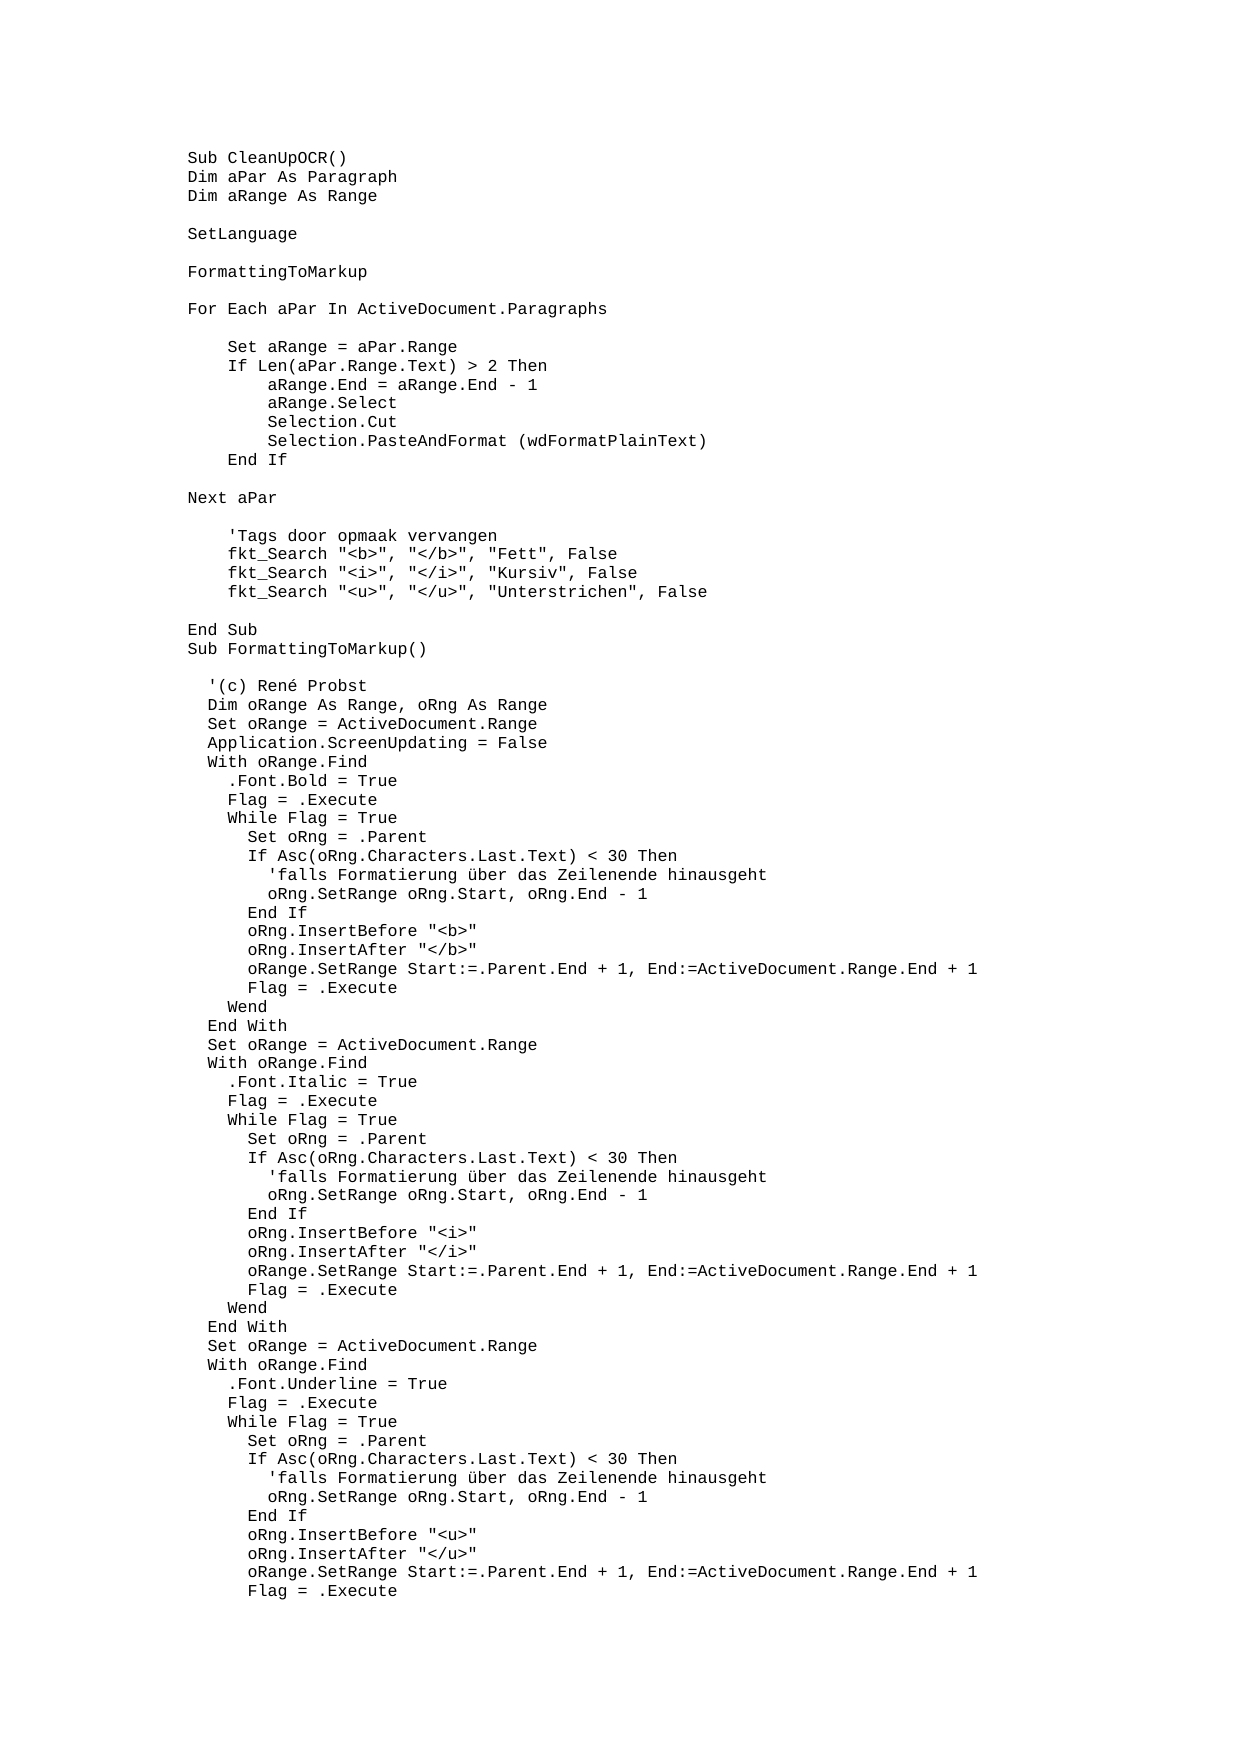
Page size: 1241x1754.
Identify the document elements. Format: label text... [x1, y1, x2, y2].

text End With [187, 1017, 1053, 1036]
text While Flag = True [187, 810, 1053, 829]
text Sub FormattingToMarkup() [187, 640, 1053, 659]
text .Font.Underline = True [187, 1376, 1053, 1394]
text '(c) René Probst [187, 678, 1053, 697]
text Set oRange = ActiveDocument.Range [187, 716, 1053, 734]
text If Asc(oRng.Characters.Last.Text) < 30 Then [187, 1149, 1053, 1168]
text While Flag = True [187, 1413, 1053, 1432]
text fkt_Search "<b>", "</b>", "Fett", False [187, 546, 1053, 565]
text Selection.Cut [187, 414, 1053, 433]
text With oRange.Find [187, 1357, 1053, 1376]
text Dim aRange As Range [187, 188, 1053, 207]
text .Font.Italic = True [187, 1074, 1053, 1093]
text Set aRange = aPar.Range [187, 338, 1053, 357]
text 'falls Formatierung über das Zeilenende hinausgeht [187, 1470, 1053, 1489]
text End If [187, 452, 1053, 471]
text With oRange.Find [187, 753, 1053, 772]
text End With [187, 1319, 1053, 1338]
text aRange.End = aRange.End - 1 [187, 376, 1053, 395]
text 'falls Formatierung über das Zeilenende hinausgeht [187, 866, 1053, 885]
text Flag = .Execute [187, 1093, 1053, 1112]
text Application.ScreenUpdating = False [187, 734, 1053, 753]
text Flag = .Execute [187, 1281, 1053, 1300]
text Dim oRange As Range, oRng As Range [187, 697, 1053, 716]
text oRng.InsertBefore "<u>" [187, 1526, 1053, 1545]
text Set oRng = .Parent [187, 1432, 1053, 1451]
text Set oRange = ActiveDocument.Range [187, 1036, 1053, 1055]
text Next aPar [187, 489, 1053, 508]
text oRng.InsertBefore "<b>" [187, 923, 1053, 942]
text Flag = .Execute [187, 1394, 1053, 1413]
text Wend [187, 998, 1053, 1017]
text Flag = .Execute [187, 791, 1053, 810]
text End If [187, 1206, 1053, 1225]
text Wend [187, 1300, 1053, 1319]
text If Len(aPar.Range.Text) > 2 Then [187, 357, 1053, 376]
text Set oRange = ActiveDocument.Range [187, 1338, 1053, 1357]
text oRng.SetRange oRng.Start, oRng.End - 1 [187, 1187, 1053, 1206]
text End Sub [187, 621, 1053, 640]
text Flag = .Execute [187, 979, 1053, 998]
text oRng.InsertAfter "</u>" [187, 1545, 1053, 1564]
text Set oRng = .Parent [187, 829, 1053, 848]
text oRange.SetRange Start:=.Parent.End + 1, End:=ActiveDocument.Range.End + 1 [187, 961, 1053, 979]
text oRange.SetRange Start:=.Parent.End + 1, End:=ActiveDocument.Range.End + 1 [187, 1564, 1053, 1583]
text oRng.SetRange oRng.Start, oRng.End - 1 [187, 885, 1053, 904]
text Set oRng = .Parent [187, 1130, 1053, 1149]
text SetLanguage [187, 225, 1053, 244]
text Sub CleanUpOCR() [187, 150, 1053, 169]
text End If [187, 904, 1053, 923]
text End If [187, 1507, 1053, 1526]
text 'Tags door opmaak vervangen [187, 527, 1053, 546]
text oRng.InsertAfter "</i>" [187, 1243, 1053, 1262]
text 'falls Formatierung über das Zeilenende hinausgeht [187, 1168, 1053, 1187]
text Dim aPar As Paragraph [187, 169, 1053, 188]
text If Asc(oRng.Characters.Last.Text) < 30 Then [187, 848, 1053, 866]
text With oRange.Find [187, 1055, 1053, 1074]
text aRange.Select [187, 395, 1053, 414]
text oRng.InsertBefore "<i>" [187, 1225, 1053, 1243]
text If Asc(oRng.Characters.Last.Text) < 30 Then [187, 1451, 1053, 1470]
text oRange.SetRange Start:=.Parent.End + 1, End:=ActiveDocument.Range.End + 1 [187, 1262, 1053, 1281]
text For Each aPar In ActiveDocument.Paragraphs [187, 301, 1053, 320]
text Flag = .Execute [187, 1583, 1053, 1602]
text fkt_Search "<u>", "</u>", "Unterstrichen", False [187, 584, 1053, 602]
text .Font.Bold = True [187, 772, 1053, 791]
text fkt_Search "<i>", "</i>", "Kursiv", False [187, 565, 1053, 584]
text oRng.InsertAfter "</b>" [187, 942, 1053, 961]
text oRng.SetRange oRng.Start, oRng.End - 1 [187, 1489, 1053, 1507]
text Selection.PasteAndFormat (wdFormatPlainText) [187, 433, 1053, 452]
text While Flag = True [187, 1112, 1053, 1130]
text FormattingToMarkup [187, 263, 1053, 282]
